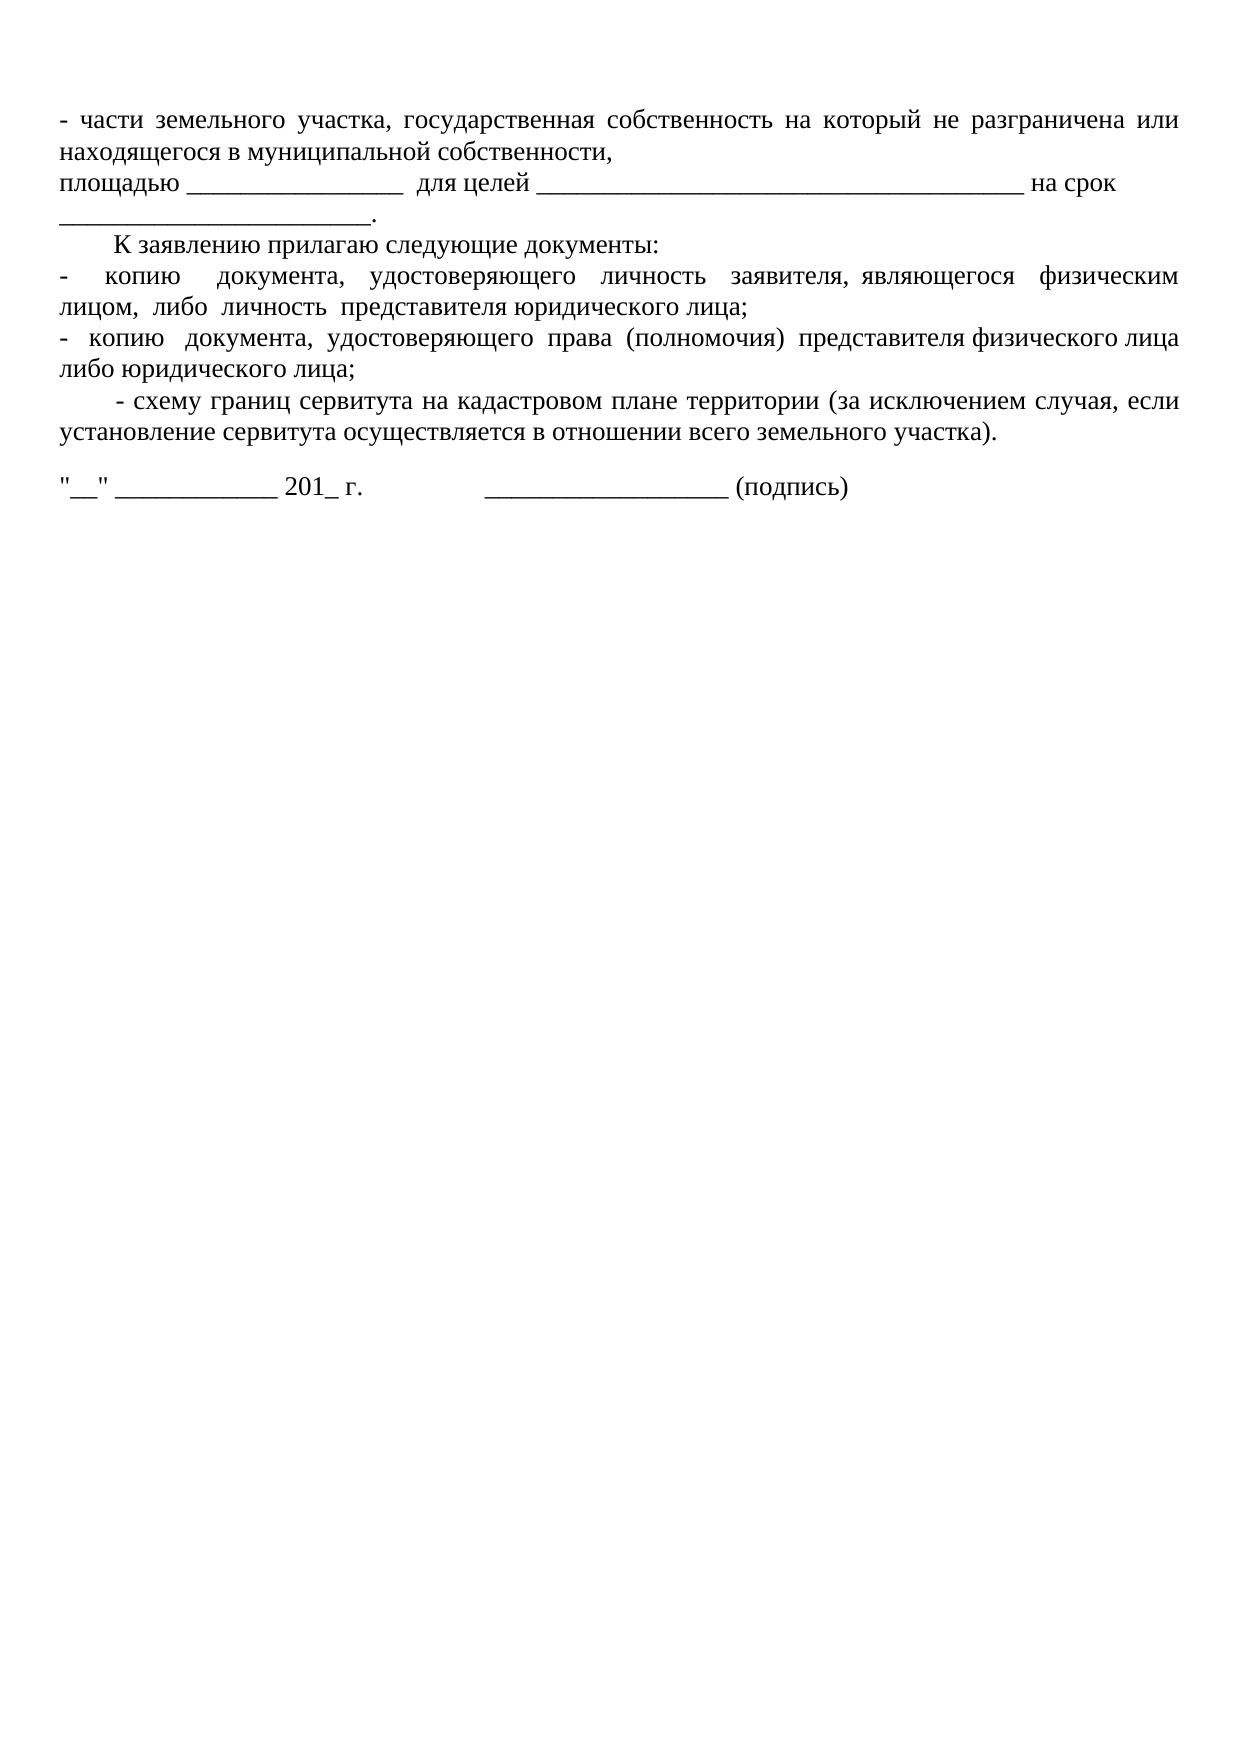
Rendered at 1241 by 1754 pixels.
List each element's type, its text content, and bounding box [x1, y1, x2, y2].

text - копию документа, удостоверяющего права (полномочия) представителя физического лица либо юридического лица; [59, 321, 1181, 384]
text - части земельного участка, государственная собственность на который не разграничена или находящегося в муниципальной собственности, [59, 103, 1181, 166]
text "__" ____________ 201_ г. __________________ (подпись) [59, 470, 1181, 501]
text - копию документа, удостоверяющего личность заявителя, являющегося физическим лицом, либо личность представителя юридического лица; [59, 259, 1181, 321]
text площадью ________________ для целей ____________________________________ на срок _______________________. [59, 166, 1181, 228]
text К заявлению прилагаю следующие документы: [59, 228, 1181, 259]
text - схему границ сервитута на кадастровом плане территории (за исключением случая, если установление сервитута осуществляется в отношении всего земельного участка). [59, 384, 1181, 446]
